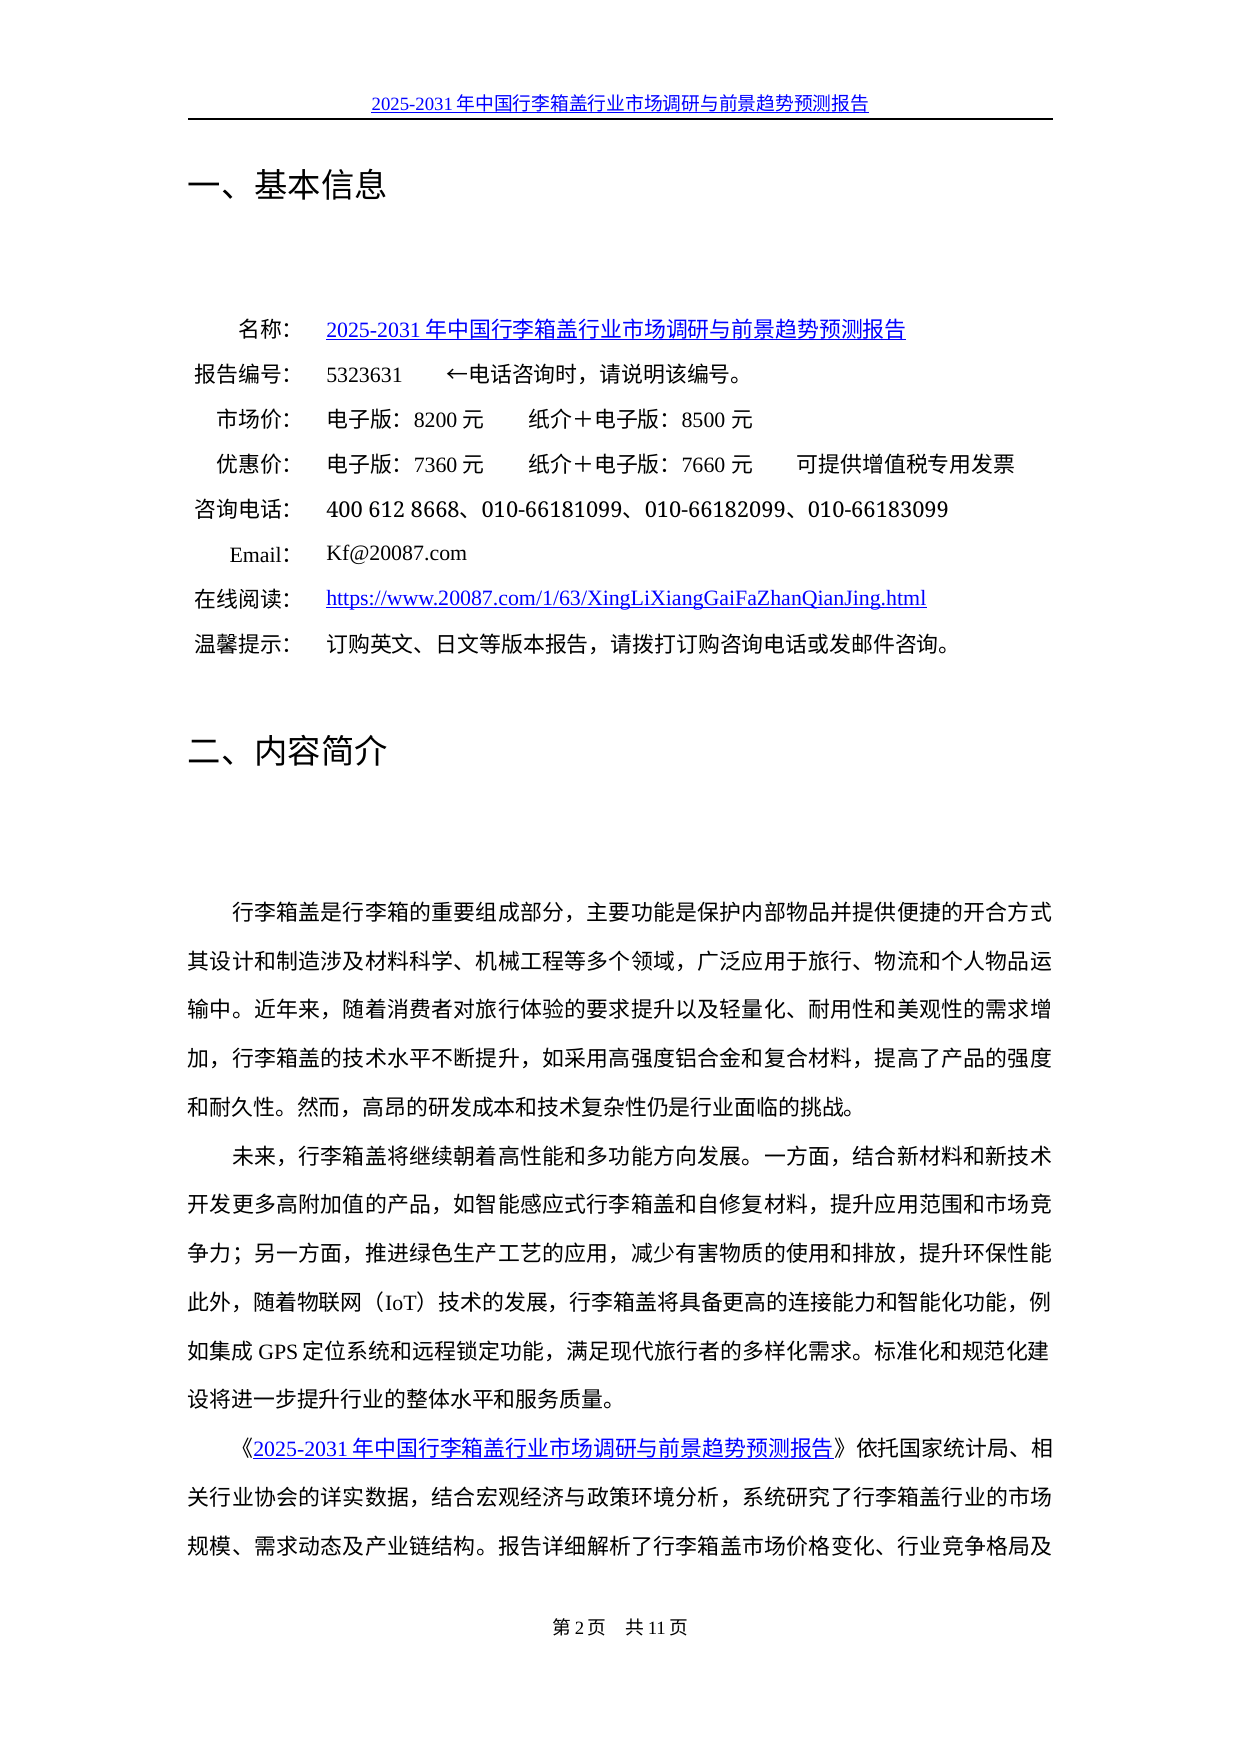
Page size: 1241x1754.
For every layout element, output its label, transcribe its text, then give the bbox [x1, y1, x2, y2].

table_header 名称： [167, 312, 315, 357]
title 二、内容简介 [187, 717, 1053, 782]
table_cell 报告编号： [167, 357, 315, 402]
table_cell 400 612 8668、010-66181099、010-66182099、010-66183099 [315, 492, 1073, 537]
table_cell 市场价： [167, 402, 315, 447]
table_cell 电子版：7360 元 纸介＋电子版：7660 元 可提供增值税专用发票 [315, 447, 1073, 492]
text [187, 894, 1053, 1561]
table_cell Kf@20087.com [315, 537, 1073, 582]
table_cell 订购英文、日文等版本报告，请拨打订购咨询电话或发邮件咨询。 [315, 627, 1073, 672]
table_cell [315, 582, 1073, 627]
table_cell 电子版：8200 元 纸介＋电子版：8500 元 [315, 402, 1073, 447]
table_cell 咨询电话： [167, 492, 315, 537]
table_cell 5323631 ←电话咨询时，请说明该编号。 [315, 357, 1073, 402]
table_cell Email： [167, 537, 315, 582]
title 一、基本信息 [187, 150, 1053, 215]
table_cell 温馨提示： [167, 627, 315, 672]
table_cell 优惠价： [167, 447, 315, 492]
table_cell 在线阅读： [167, 582, 315, 627]
table_header 2025-2031年中国行李箱盖行业市场调研与前景趋势预测报告 [315, 312, 1073, 357]
